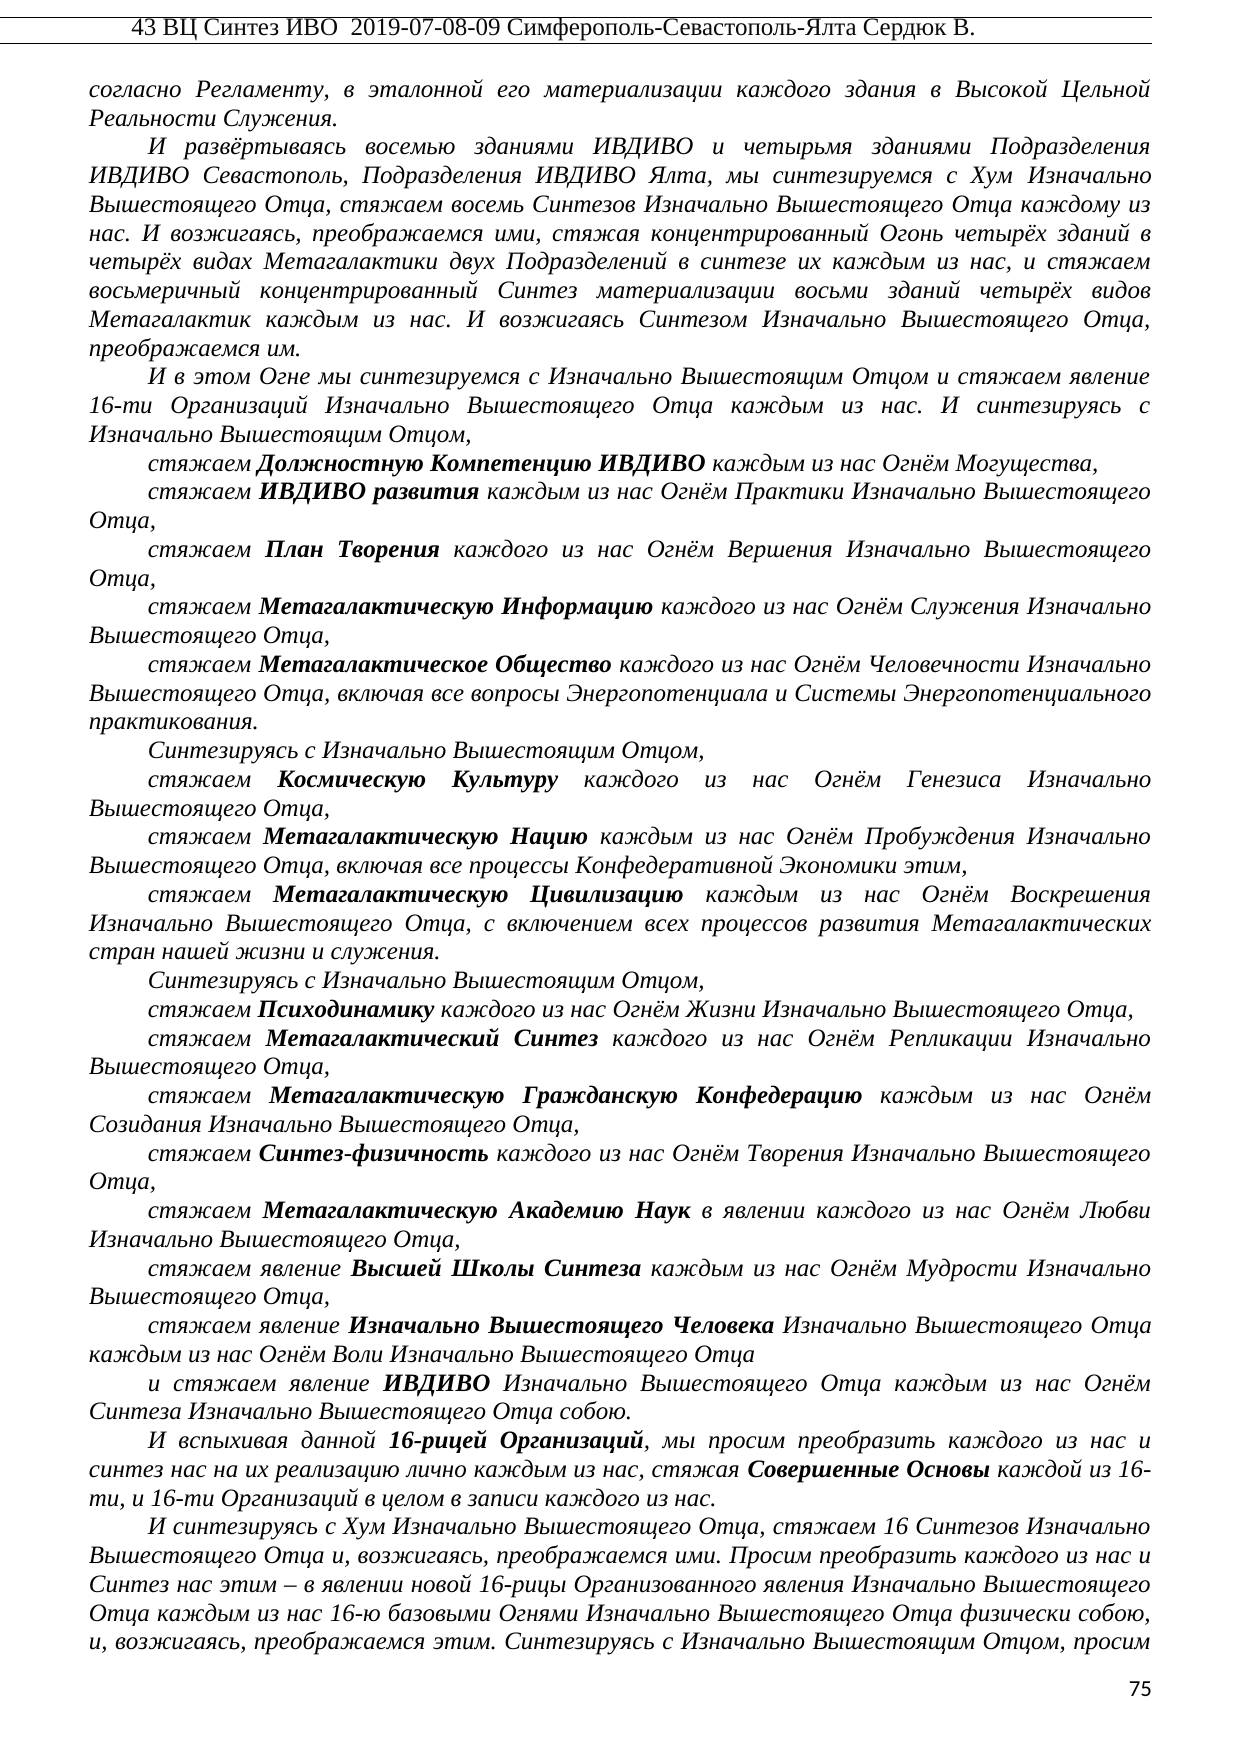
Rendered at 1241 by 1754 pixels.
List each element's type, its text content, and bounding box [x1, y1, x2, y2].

text стяжаем Метагалактическую Информацию каждого из нас Огнём Служения Изначально Вышестоящего Отца, [89, 591, 1152, 649]
text стяжаем Метагалактическое Общество каждого из нас Огнём Человечности Изначально Вышестоящего Отца, включая все вопросы Энергопотенциала и Системы Энергопотенциального практикования. [89, 649, 1152, 735]
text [89, 1511, 1152, 1655]
text и стяжаем явление ИВДИВО Изначально Вышестоящего Отца каждым из нас Огнём Синтеза Изначально Вышестоящего Отца собою. [89, 1368, 1152, 1425]
text стяжаем План Творения каждого из нас Огнём Вершения Изначально Вышестоящего Отца, [89, 534, 1152, 591]
text стяжаем Метагалактический Синтез каждого из нас Огнём Репликации Изначально Вышестоящего Отца, [89, 1023, 1152, 1080]
text стяжаем Синтез-физичность каждого из нас Огнём Творения Изначально Вышестоящего Отца, [89, 1138, 1152, 1195]
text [89, 74, 1152, 131]
text стяжаем Метагалактическую Нацию каждым из нас Огнём Пробуждения Изначально Вышестоящего Отца, включая все процессы Конфедеративной Экономики этим, [89, 821, 1152, 879]
text стяжаем ИВДИВО развития каждым из нас Огнём Практики Изначально Вышестоящего Отца, [89, 476, 1152, 534]
text стяжаем Метагалактическую Академию Наук в явлении каждого из нас Огнём Любви Изначально Вышестоящего Отца, [89, 1195, 1152, 1253]
text стяжаем явление Высшей Школы Синтеза каждым из нас Огнём Мудрости Изначально Вышестоящего Отца, [89, 1253, 1152, 1310]
text стяжаем Психодинамику каждого из нас Огнём Жизни Изначально Вышестоящего Отца, [89, 994, 1152, 1023]
text стяжаем Космическую Культуру каждого из нас Огнём Генезиса Изначально Вышестоящего Отца, [89, 764, 1152, 821]
text стяжаем Метагалактическую Цивилизацию каждым из нас Огнём Воскрешения Изначально Вышестоящего Отца, с включением всех процессов развития Метагалактических стран нашей жизни и служения. [89, 879, 1152, 965]
text Синтезируясь с Изначально Вышестоящим Отцом, [89, 965, 1152, 994]
text И развёртываясь восемью зданиями ИВДИВО и четырьмя зданиями Подразделения ИВДИВО Севастополь, Подразделения ИВДИВО Ялта, мы синтезируемся с Хум Изначально Вышестоящего Отца, стяжаем восемь Синтезов Изначально Вышестоящего Отца каждому из нас. И возжигаясь, преображаемся ими, стяжая концентрированный Огонь четырёх зданий в четырёх видах Метагалактики двух Подразделений в синтезе их каждым из нас, и стяжаем восьмеричный концентрированный Синтез материализации восьми зданий четырёх видов Метагалактик каждым из нас. И возжигаясь Синтезом Изначально Вышестоящего Отца, преображаемся им. [89, 131, 1152, 361]
text И вспыхивая данной 16-рицей Организаций, мы просим преобразить каждого из нас и синтез нас на их реализацию лично каждым из нас, стяжая Совершенные Основы каждой из 16-ти, и 16-ти Организаций в целом в записи каждого из нас. [89, 1425, 1152, 1511]
text стяжаем Метагалактическую Гражданскую Конфедерацию каждым из нас Огнём Созидания Изначально Вышестоящего Отца, [89, 1080, 1152, 1138]
text Синтезируясь с Изначально Вышестоящим Отцом, [89, 735, 1152, 764]
text стяжаем Должностную Компетенцию ИВДИВО каждым из нас Огнём Могущества, [89, 448, 1152, 476]
text И в этом Огне мы синтезируемся с Изначально Вышестоящим Отцом и стяжаем явление 16-ти Организаций Изначально Вышестоящего Отца каждым из нас. И синтезируясь с Изначально Вышестоящим Отцом, [89, 361, 1152, 448]
text стяжаем явление Изначально Вышестоящего Человека Изначально Вышестоящего Отца каждым из нас Огнём Воли Изначально Вышестоящего Отца [89, 1310, 1152, 1368]
